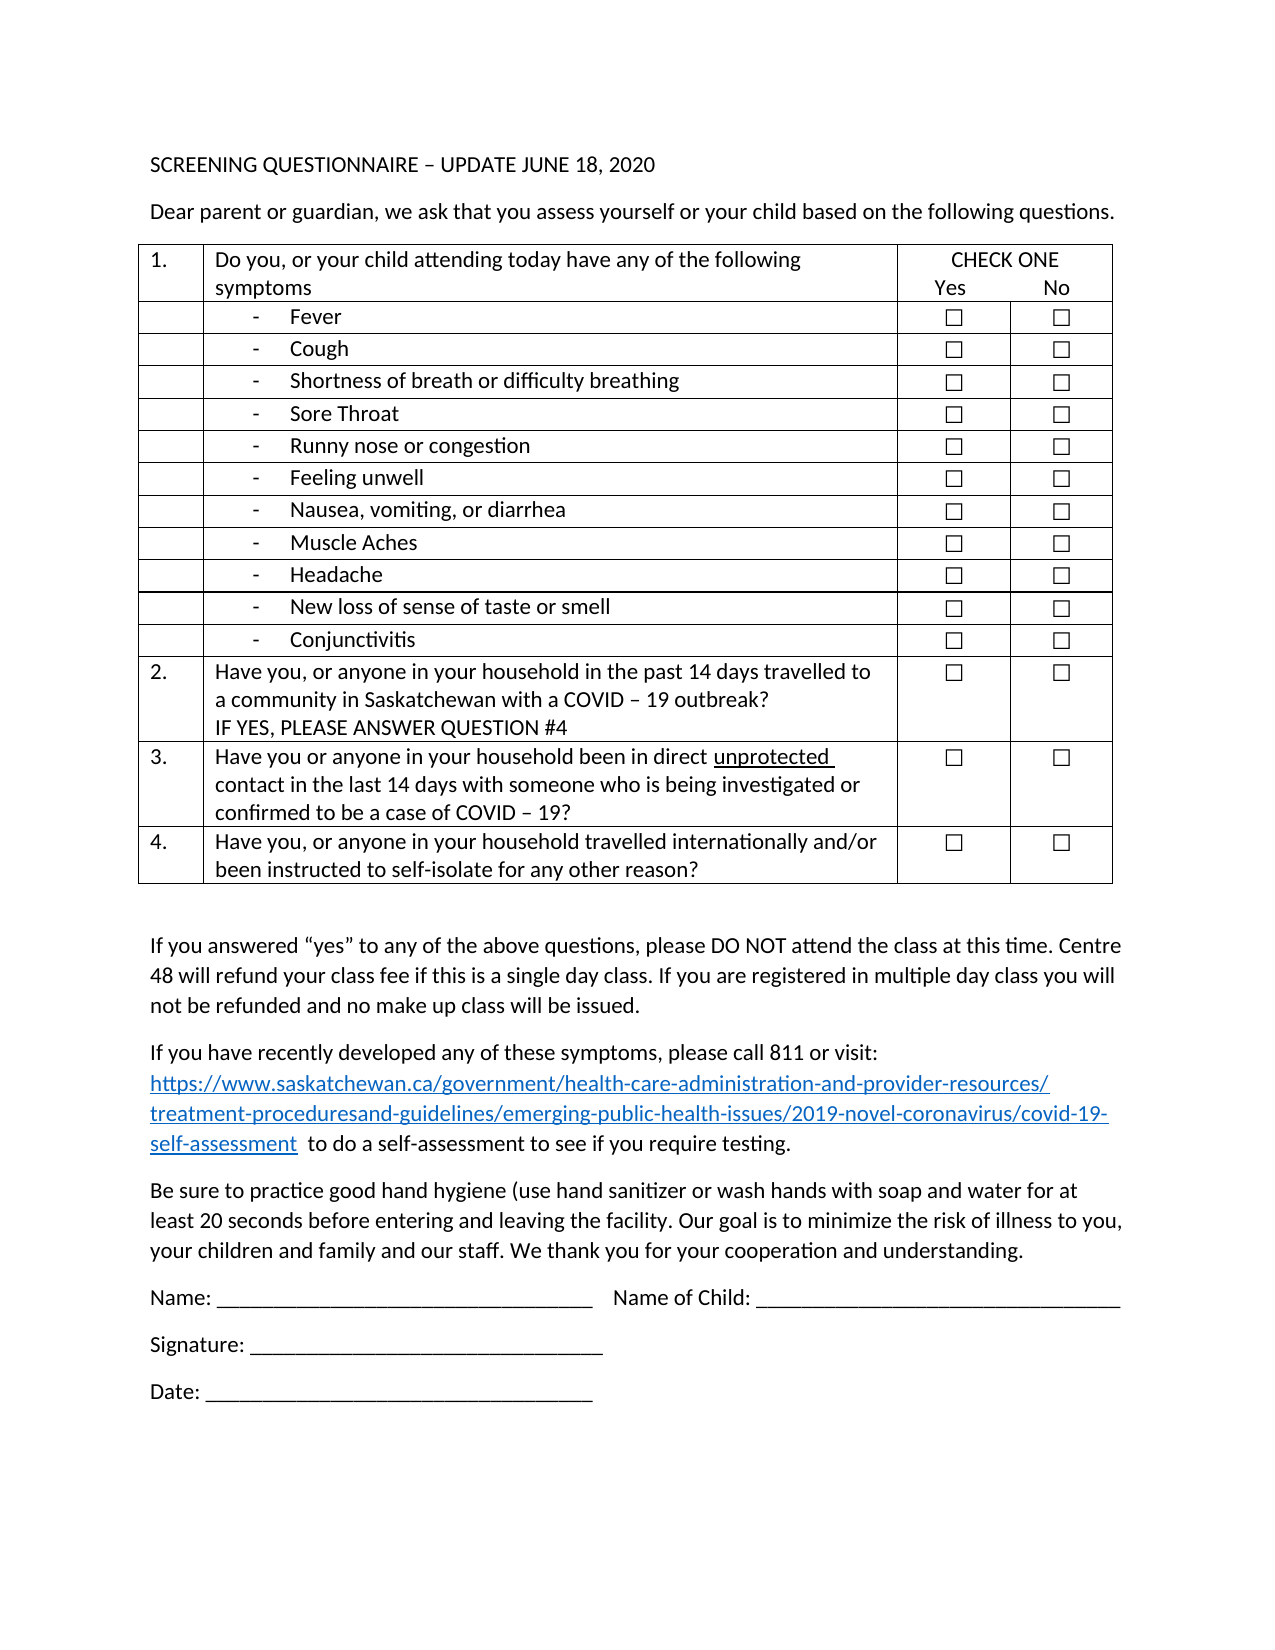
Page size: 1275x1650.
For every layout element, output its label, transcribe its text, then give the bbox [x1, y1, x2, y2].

table_cell Conjunctivitis [204, 625, 897, 656]
table_cell Have you or anyone in your household been in direct unprotected contact in the last 14 days with someone who is being investigated or confirmed to be a case of COVID – 19? [204, 742, 897, 826]
table_cell [139, 302, 203, 333]
table_cell Sore Throat [204, 399, 897, 430]
table_cell New loss of sense of taste or smell [204, 593, 897, 624]
table_cell Runny nose or congestion [204, 431, 897, 462]
table_cell [139, 528, 203, 559]
text Name: _________________________________ Name of Child: ________________________________ [150, 1283, 1125, 1311]
table_cell [139, 463, 203, 494]
table_cell Headache [204, 560, 897, 591]
table_cell 2. [139, 657, 203, 741]
table_cell [139, 366, 203, 398]
table_cell [139, 431, 203, 462]
table_cell [139, 496, 203, 527]
table_header 1. [139, 245, 203, 301]
table_cell [139, 399, 203, 430]
table_cell Shortness of breath or difficulty breathing [204, 366, 897, 398]
text If you have recently developed any of these symptoms, please call 811 or visit: https://www.saskatchewan.ca/government/health-care-administration-and-provider-resources/treatment-proceduresand-guidelines/emerging-public-health-issues/2019-novel-coronavirus/covid-19-self-assessment to do a self-assessment to see if you require testing. [150, 1038, 1125, 1157]
table_header Do you, or your child attending today have any of the following symptoms [204, 245, 897, 301]
table_cell [139, 334, 203, 365]
text If you answered “yes” to any of the above questions, please DO NOT attend the class at this time. Centre 48 will refund your class fee if this is a single day class. If you are registered in multiple day class you will not be refunded and no make up class will be issued. [150, 931, 1125, 1020]
table_cell [139, 560, 203, 591]
table_cell Have you, or anyone in your household travelled internationally and/or been instructed to self-isolate for any other reason? [204, 827, 897, 883]
table_header CHECK ONE Yes No [898, 245, 1112, 301]
text Be sure to practice good hand hygiene (use hand sanitizer or wash hands with soap and water for at least 20 seconds before entering and leaving the facility. Our goal is to minimize the risk of illness to you, your children and family and our staff. We thank you for your cooperation and understanding. [150, 1176, 1125, 1264]
text SCREENING QUESTIONNAIRE – UPDATE JUNE 18, 2020 [150, 150, 1125, 178]
table_cell 3. [139, 742, 203, 826]
table_cell Muscle Aches [204, 528, 897, 559]
table_cell [139, 593, 203, 624]
table_cell Have you, or anyone in your household in the past 14 days travelled to a community in Saskatchewan with a COVID – 19 outbreak? IF YES, PLEASE ANSWER QUESTION #4 [204, 657, 897, 741]
table_cell Cough [204, 334, 897, 365]
table_cell Nausea, vomiting, or diarrhea [204, 496, 897, 527]
table_cell Feeling unwell [204, 463, 897, 494]
table_cell Fever [204, 302, 897, 333]
text Signature: _______________________________ [150, 1330, 1125, 1358]
text Dear parent or guardian, we ask that you assess yourself or your child based on the following questions. [150, 197, 1125, 225]
text Date: __________________________________ [150, 1377, 1125, 1405]
table_cell 4. [139, 827, 203, 883]
table_cell [139, 625, 203, 656]
